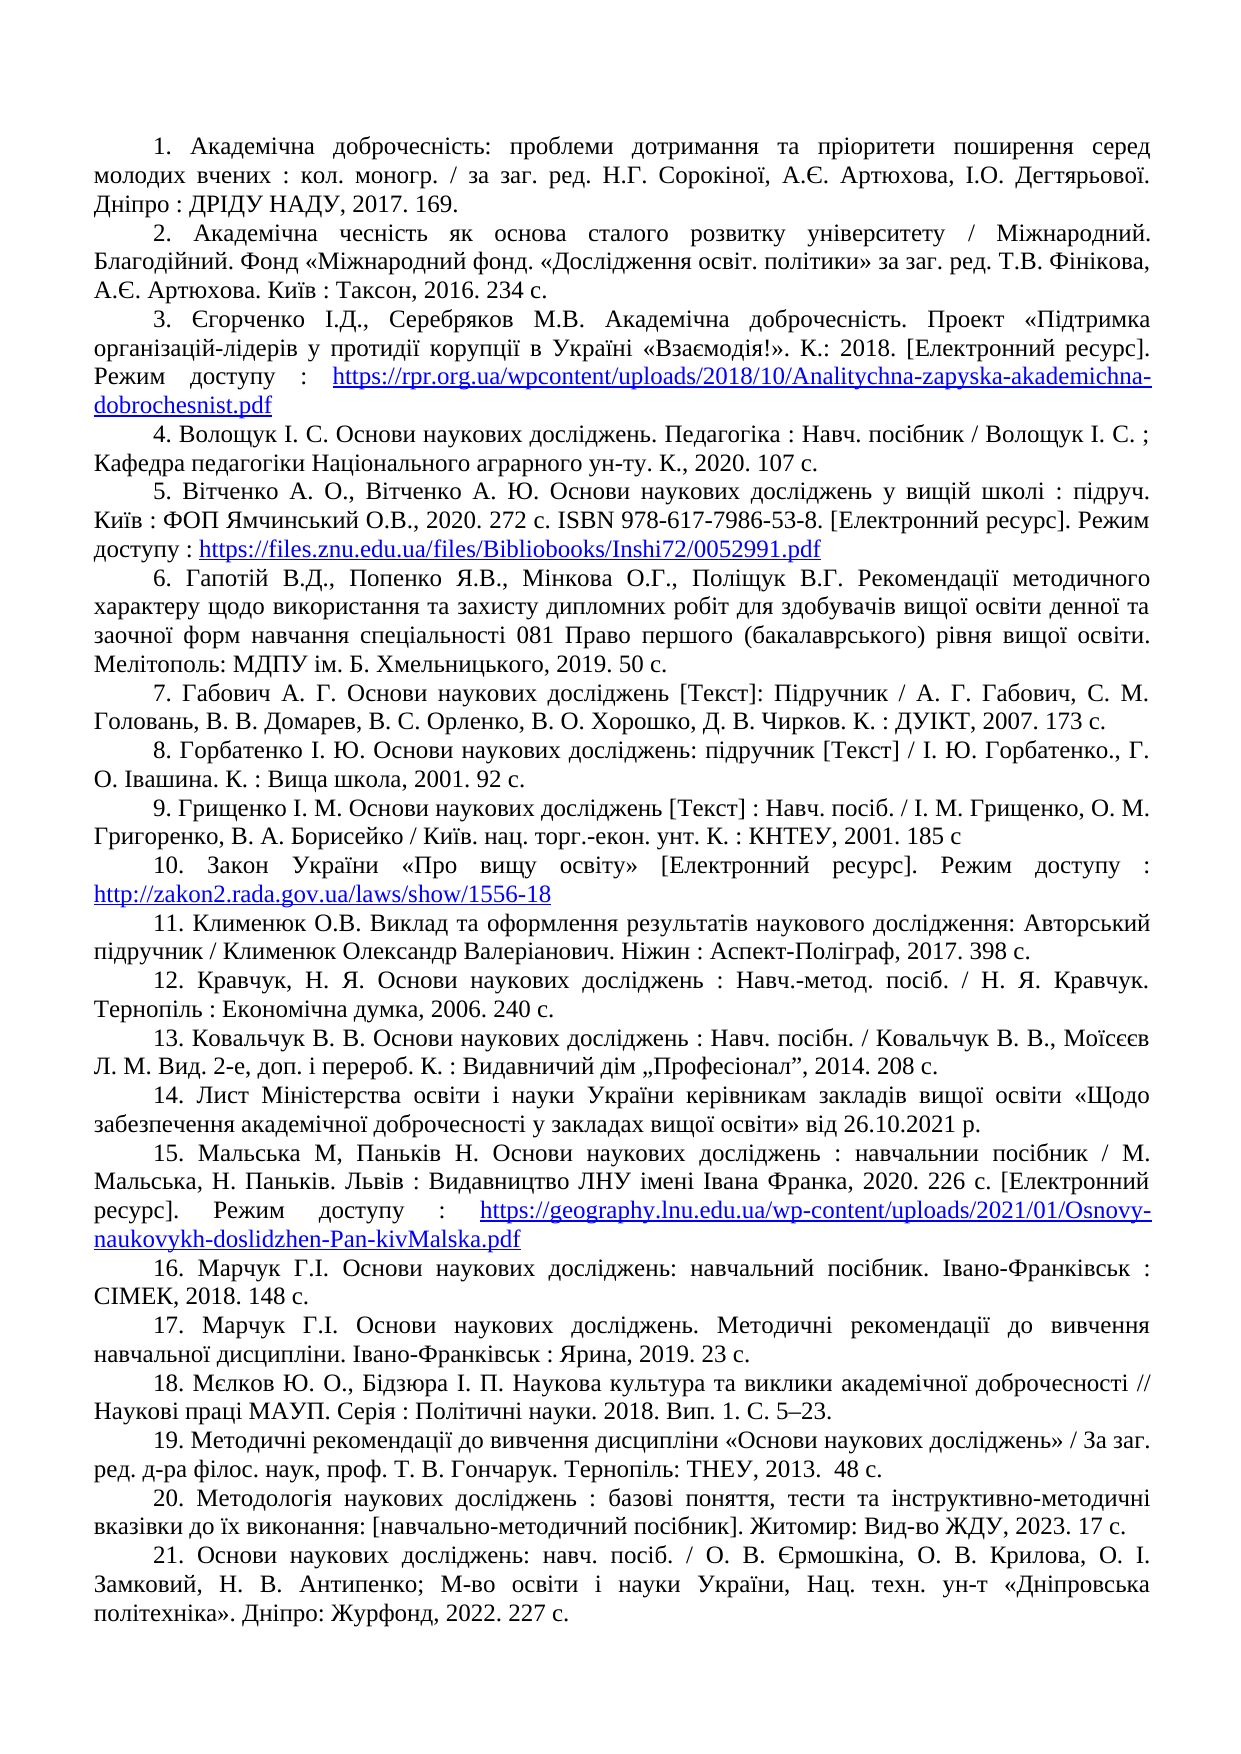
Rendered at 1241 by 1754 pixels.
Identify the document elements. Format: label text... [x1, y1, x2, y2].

text 5. Вітченко А. О., Вітченко А. Ю. Основи наукових досліджень у вищій школі : підруч. Київ : ФОП Ямчинський О.В., 2020. 272 с. ISBN 978-617-7986-53-8. [Електронний ресурс]. Режим доступу : https://files.znu.edu.ua/files/Bibliobooks/Inshi72/0052991.pdf [94, 476, 1151, 563]
text 21. Основи наукових досліджень: навч. посіб. / О. В. Єрмошкіна, О. В. Крилова, О. І. Замковий, Н. В. Антипенко; М-во освіти і науки України, Нац. техн. ун-т «Дніпровська політехніка». Дніпро: Журфонд, 2022. 227 с. [94, 1540, 1151, 1626]
text 17. Марчук Г.І. Основи наукових досліджень. Методичні рекомендації до вивчення навчальної дисципліни. Івано-Франківськ : Ярина, 2019. 23 с. [94, 1310, 1151, 1368]
text 6. Гапотій В.Д., Попенко Я.В., Мінкова О.Г., Поліщук В.Г. Рекомендації методичного характеру щодо використання та захисту дипломних робіт для здобувачів вищої освіти денної та заочної форм навчання спеціальності 081 Право першого (бакалаврського) рівня вищої освіти. Мелітополь: МДПУ ім. Б. Хмельницького, 2019. 50 с. [94, 563, 1151, 678]
text 20. Методологія наукових досліджень : базові поняття, тести та інструктивно-методичні вказівки до їх виконання: [навчально-методичний посібник]. Житомир: Вид-во ЖДУ, 2023. 17 с. [94, 1483, 1151, 1540]
text 9. Грищенко І. М. Основи наукових досліджень [Текст] : Навч. посіб. / І. М. Грищенко, О. М. Григоренко, В. А. Борисейко / Київ. нац. торг.-екон. унт. К. : КНТЕУ, 2001. 185 с [94, 793, 1151, 850]
text 12. Кравчук, Н. Я. Основи наукових досліджень : Навч.-метод. посіб. / Н. Я. Кравчук. Тернопіль : Економічна думка, 2006. 240 с. [94, 965, 1151, 1023]
text 11. Клименюк О.В. Виклад та оформлення результатів наукового дослідження: Авторський підручник / Клименюк Олександр Валеріанович. Ніжин : Аспект-Поліграф, 2017. 398 с. [94, 908, 1151, 965]
text 13. Ковальчук В. В. Основи наукових досліджень : Навч. посібн. / Ковальчук В. В., Моїсєєв Л. М. Вид. 2-е, доп. і перероб. К. : Видавничий дім „Професіонал”, 2014. 208 с. [94, 1023, 1151, 1080]
text 10. Закон України «Про вищу освіту» [Електронний ресурс]. Режим доступу : http://zakon2.rada.gov.ua/laws/show/1556-18 [94, 850, 1151, 908]
text 16. Марчук Г.І. Основи наукових досліджень: навчальний посібник. Івано-Франківськ : СІМЕК, 2018. 148 с. [94, 1253, 1151, 1310]
text 2. Академічна чесність як основа сталого розвитку університету / Міжнародний. Благодійний. Фонд «Міжнародний фонд. «Дослідження освіт. політики» за заг. ред. Т.В. Фінікова, А.Є. Артюхова. Київ : Таксон, 2016. 234 с. [94, 218, 1151, 304]
text 3. Єгорченко І.Д., Серебряков М.В. Академічна доброчесність. Проект «Підтримка організацій-лідерів у протидії корупції в Україні «Взаємодія!». К.: 2018. [Електронний ресурс]. Режим доступу : https://rpr.org.ua/wpcontent/uploads/2018/10/Analitychna-zapyska-akademichna-dobrochesnist.pdf [94, 304, 1151, 419]
text 1. Академічна доброчесність: проблеми дотримання та пріоритети поширення серед молодих вчених : кол. моногр. / за заг. ред. Н.Г. Сорокіної, А.Є. Артюхова, І.О. Дегтярьової. Дніпро : ДРІДУ НАДУ, 2017. 169. [94, 131, 1151, 218]
text 18. Мєлков Ю. О., Бідзюра І. П. Наукова культура та виклики академічної доброчесності // Наукові праці МАУП. Серія : Політичні науки. 2018. Вип. 1. С. 5–23. [94, 1368, 1151, 1425]
text 14. Лист Міністерства освіти і науки України керівникам закладів вищої освіти «Щодо забезпечення академічної доброчесності у закладах вищої освіти» від 26.10.2021 р. [94, 1080, 1151, 1138]
text 15. Мальська М, Паньків Н. Основи наукових досліджень : навчальнии посібник / М. Мальська, Н. Паньків. Львів : Видавництво ЛНУ імені Івана Франка, 2020. 226 с. [Електронний ресурс]. Режим доступу : https://geography.lnu.edu.ua/wp-content/uploads/2021/01/Osnovy-naukovykh-doslidzhen-Pan-kivMalska.pdf [94, 1138, 1151, 1253]
text 8. Горбатенко І. Ю. Основи наукових досліджень: підручник [Текст] / І. Ю. Горбатенко., Г. О. Івашина. К. : Вища школа, 2001. 92 с. [94, 735, 1151, 793]
text 4. Волощук І. С. Основи наукових досліджень. Педагогіка : Навч. посібник / Волощук І. С. ; Кафедра педагогіки Національного аграрного ун-ту. К., 2020. 107 с. [94, 419, 1151, 476]
text 19. Методичні рекомендації до вивчення дисципліни «Основи наукових досліджень» / За заг. ред. д-ра філос. наук, проф. Т. В. Гончарук. Тернопіль: ТНЕУ, 2013. 48 с. [94, 1425, 1151, 1483]
text 7. Габович А. Г. Основи наукових досліджень [Текст]: Підручник / А. Г. Габович, С. М. Головань, В. В. Домарев, В. С. Орленко, В. О. Хорошко, Д. В. Чирков. К. : ДУІКТ, 2007. 173 с. [94, 678, 1151, 735]
